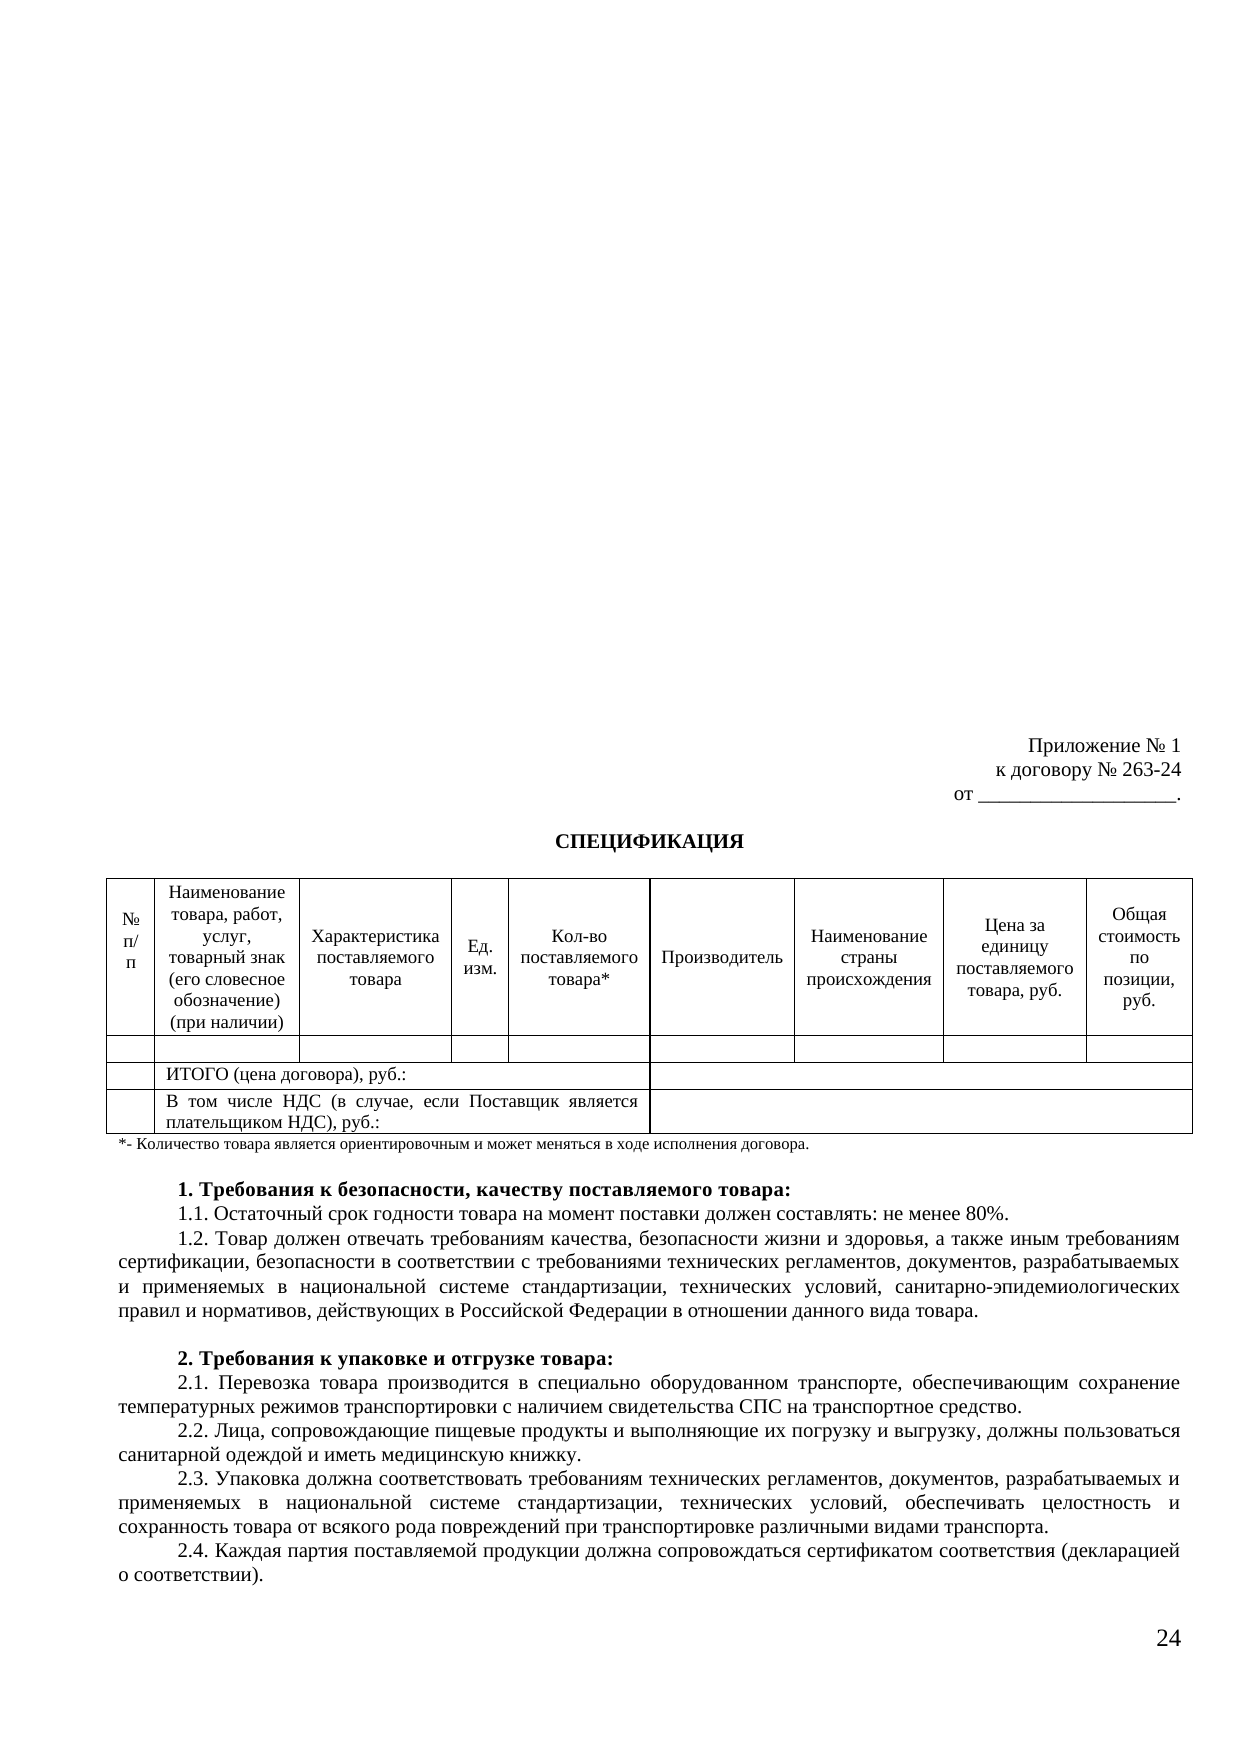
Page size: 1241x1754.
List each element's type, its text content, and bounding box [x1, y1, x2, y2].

table_header Наименование товара, работ, услуг, товарный знак (его словесное обозначение) (при наличии) [155, 879, 299, 1035]
text *- Количество товара является ориентировочным и может меняться в ходе исполнения договора. [118, 1134, 1181, 1153]
table_cell [300, 1036, 451, 1062]
table_cell [651, 1036, 794, 1062]
table_header Кол-во поставляемого товара* [509, 879, 649, 1035]
table_header Ед. изм. [452, 879, 508, 1035]
text 1.1. Остаточный срок годности товара на момент поставки должен составлять: не менее 80%. [118, 1201, 1181, 1225]
table_header Наименование страны происхождения [795, 879, 943, 1035]
text 2.1. Перевозка товара производится в специально оборудованном транспорте, обеспечивающим сохранение температурных режимов транспортировки с наличием свидетельства СПС на транспортное средство. [118, 1370, 1181, 1418]
table_cell [1087, 1036, 1192, 1062]
table_cell [795, 1036, 943, 1062]
text к договору № 263-24 от ___________________. [568, 757, 1181, 805]
text Приложение № 1 [118, 733, 1181, 757]
table_cell [155, 1036, 299, 1062]
table_cell В том числе НДС (в случае, если Поставщик является плательщиком НДС), руб.: [155, 1090, 649, 1133]
table_header Цена за единицу поставляемого товара, руб. [944, 879, 1086, 1035]
table_cell [107, 1090, 154, 1133]
text СПЕЦИФИКАЦИЯ [118, 829, 1181, 853]
table_header № п/п [107, 879, 154, 1035]
text 2.2. Лица, сопровождающие пищевые продукты и выполняющие их погрузку и выгрузку, должны пользоваться санитарной одеждой и иметь медицинскую книжку. [118, 1418, 1181, 1466]
table_header Производитель [651, 879, 794, 1035]
text 2. Требования к упаковке и отгрузке товара: [118, 1346, 1181, 1370]
table_cell [107, 1036, 154, 1062]
table_cell ИТОГО (цена договора), руб.: [155, 1063, 649, 1089]
text 2.3. Упаковка должна соответствовать требованиям технических регламентов, документов, разрабатываемых и применяемых в национальной системе стандартизации, технических условий, обеспечивать целостность и сохранность товара от всякого рода повреждений при транспортировке различными видами транспорта. [118, 1466, 1181, 1538]
table_cell [509, 1036, 649, 1062]
table_cell [651, 1063, 1192, 1089]
table_header Характеристика поставляемого товара [300, 879, 451, 1035]
table_cell [452, 1036, 508, 1062]
table_header Общая стоимость по позиции, руб. [1087, 879, 1192, 1035]
table_cell [651, 1090, 1192, 1133]
table_cell [944, 1036, 1086, 1062]
text 1. Требования к безопасности, качеству поставляемого товара: [118, 1177, 1181, 1201]
text 2.4. Каждая партия поставляемой продукции должна сопровождаться сертификатом соответствия (декларацией о соответствии). [118, 1538, 1181, 1586]
table_cell [107, 1063, 154, 1089]
text 1.2. Товар должен отвечать требованиям качества, безопасности жизни и здоровья, а также иным требованиям сертификации, безопасности в соответствии с требованиями технических регламентов, документов, разрабатываемых и применяемых в национальной системе стандартизации, технических условий, санитарно-эпидемиологических правил и нормативов, действующих в Российской Федерации в отношении данного вида товара. [118, 1225, 1181, 1322]
